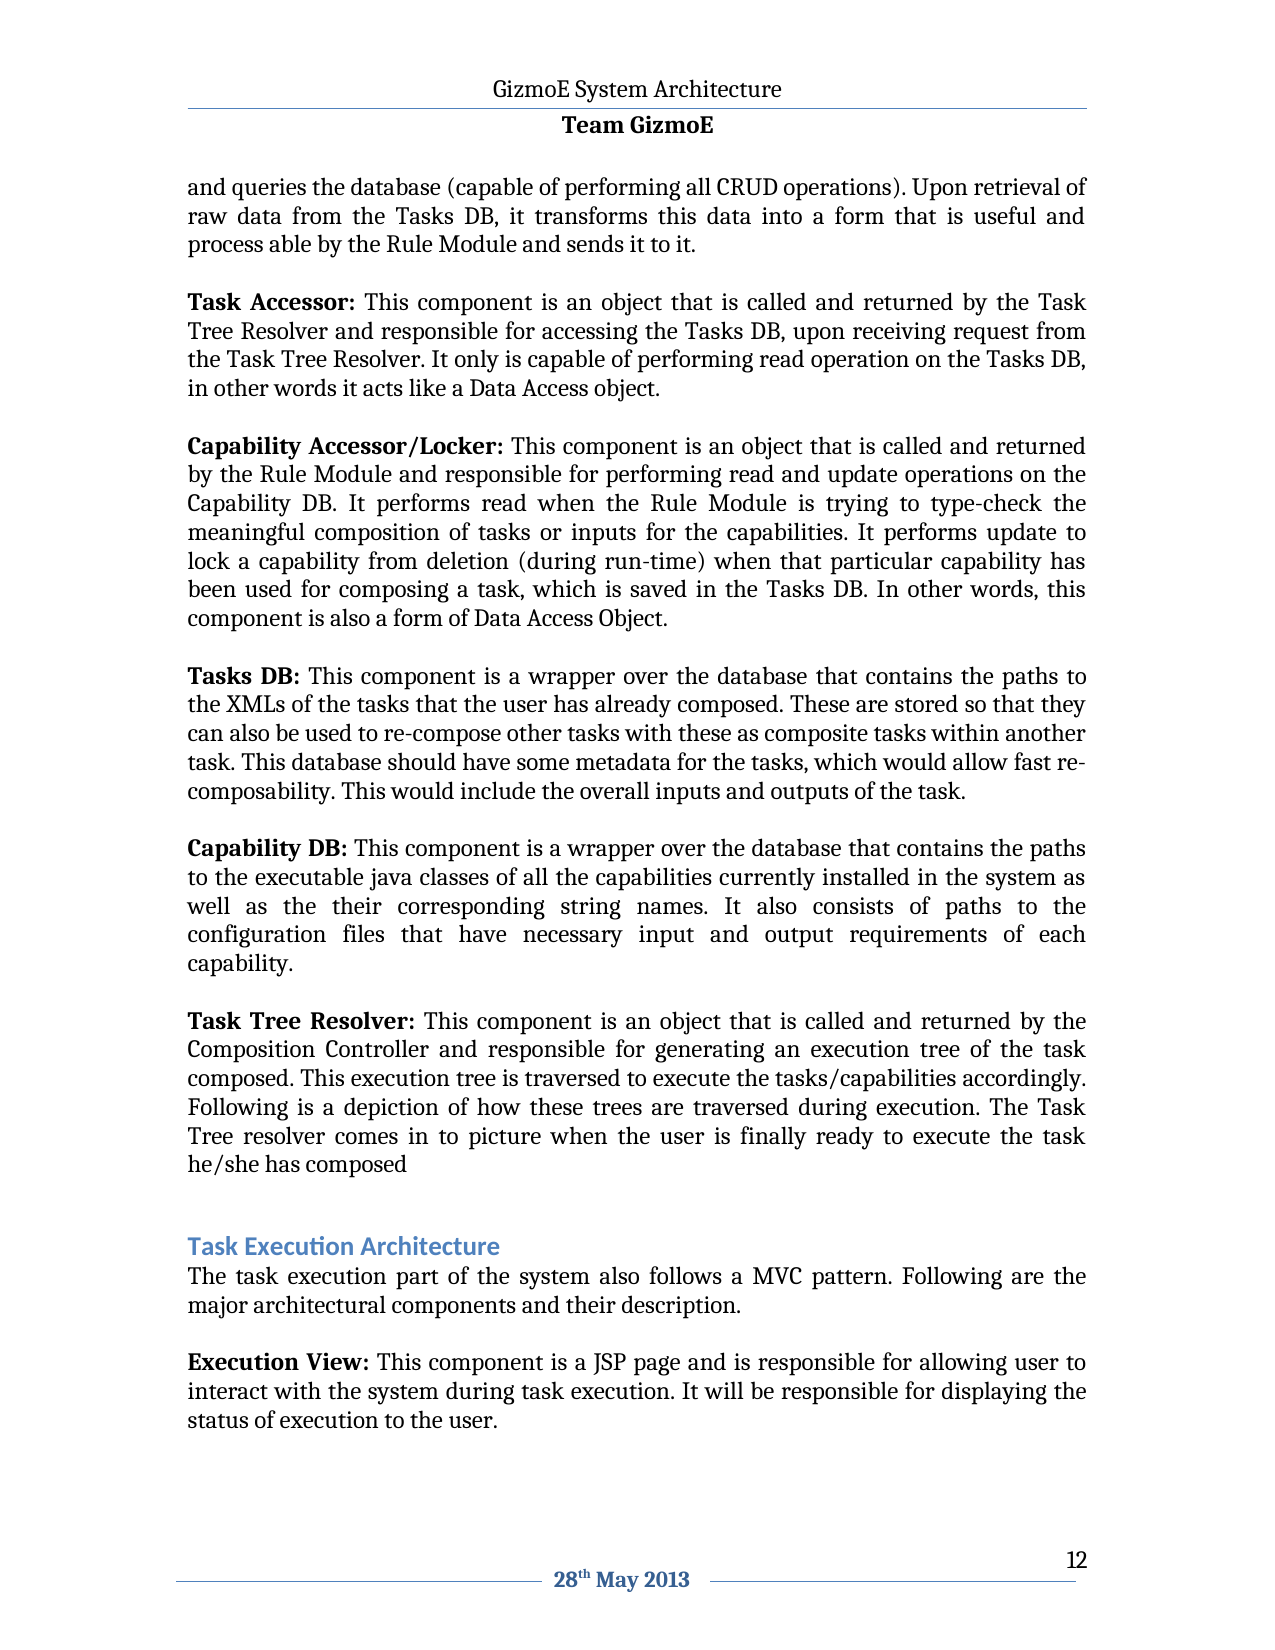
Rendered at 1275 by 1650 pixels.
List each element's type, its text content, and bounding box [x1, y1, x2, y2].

text The task execution part of the system also follows a MVC pattern. Following are the major architectural components and their description. [187, 1262, 1087, 1319]
text Capability Accessor/Locker: This component is an object that is called and returned by the Rule Module and responsible for performing read and update operations on the Capability DB. It performs read when the Rule Module is trying to type-check the meaningful composition of tasks or inputs for the capabilities. It performs update to lock a capability from deletion (during run-time) when that particular capability has been used for composing a task, which is saved in the Tasks DB. In other words, this component is also a form of Data Access Object. [187, 432, 1087, 633]
subtitle Task Execution Architecture [187, 1229, 1087, 1262]
text Execution View: This component is a JSP page and is responsible for allowing user to interact with the system during task execution. It will be responsible for displaying the status of execution to the user. [187, 1348, 1087, 1434]
text Task Accessor: This component is an object that is called and returned by the Task Tree Resolver and responsible for accessing the Tasks DB, upon receiving request from the Task Tree Resolver. It only is capable of performing read operation on the Tasks DB, in other words it acts like a Data Access object. [187, 288, 1087, 403]
text Task Tree Resolver: This component is an object that is called and returned by the Composition Controller and responsible for generating an execution tree of the task composed. This execution tree is traversed to execute the tasks/capabilities accordingly. Following is a depiction of how these trees are traversed during execution. The Task Tree resolver comes in to picture when the user is finally ready to execute the task he/she has composed [187, 1007, 1087, 1179]
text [187, 173, 1087, 259]
text Capability DB: This component is a wrapper over the database that contains the paths to the executable java classes of all the capabilities currently installed in the system as well as the their corresponding string names. It also consists of paths to the configuration files that have necessary input and output requirements of each capability. [187, 834, 1087, 978]
text Tasks DB: This component is a wrapper over the database that contains the paths to the XMLs of the tasks that the user has already composed. These are stored so that they can also be used to re-compose other tasks with these as composite tasks within another task. This database should have some metadata for the tasks, which would allow fast re-composability. This would include the overall inputs and outputs of the task. [187, 662, 1087, 805]
